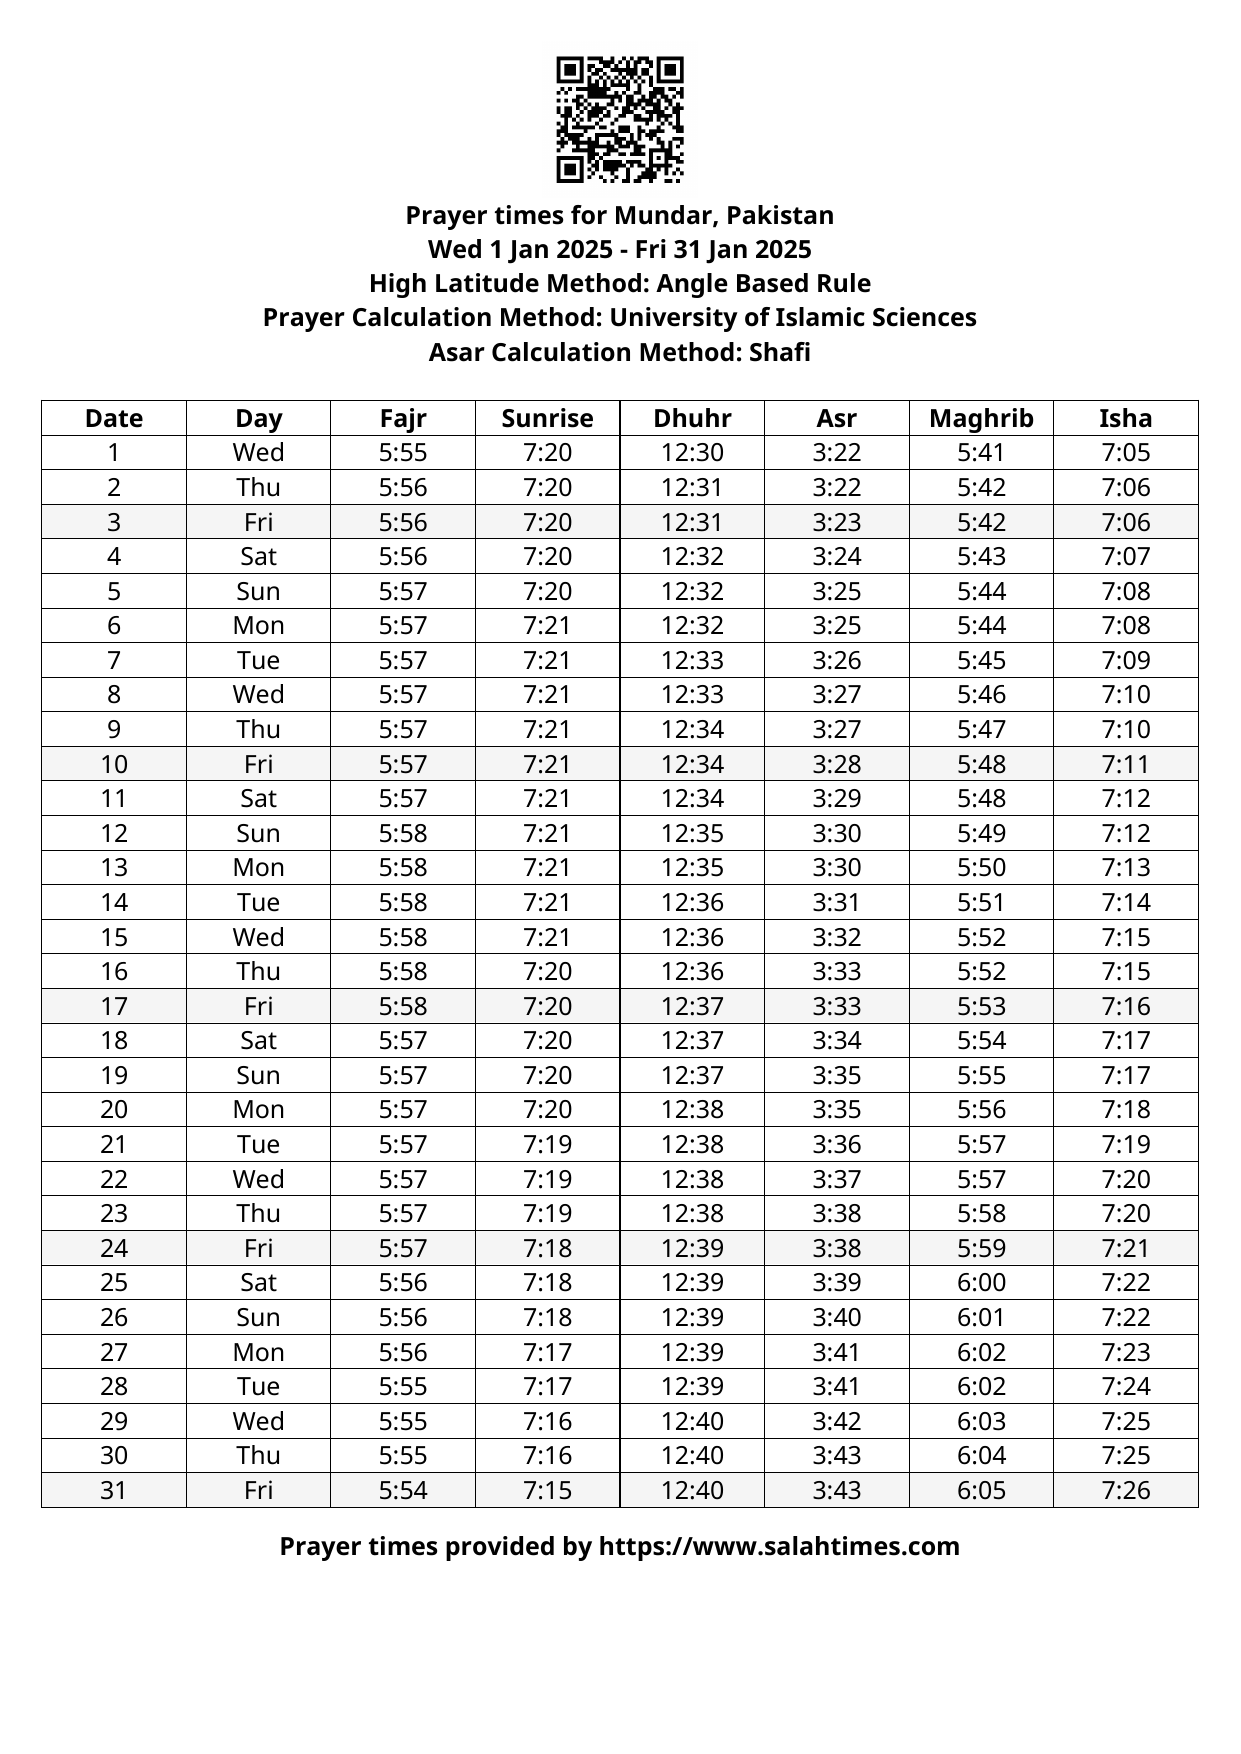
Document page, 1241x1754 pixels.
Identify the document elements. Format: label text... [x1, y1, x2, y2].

table_cell 5:56 [331, 1335, 475, 1368]
table_cell 3:43 [765, 1439, 909, 1472]
table_cell 5:57 [331, 1231, 475, 1264]
table_cell 21 [42, 1127, 186, 1161]
table_cell 12:37 [621, 989, 764, 1022]
table_cell 5:59 [910, 1231, 1053, 1264]
table_cell Mon [187, 609, 330, 642]
table_cell 3:33 [765, 989, 909, 1022]
table_cell 7:21 [476, 816, 619, 849]
table_cell 5:42 [910, 470, 1053, 504]
table_cell 5:54 [910, 1024, 1053, 1057]
table_cell Sun [187, 816, 330, 849]
table_cell 5:58 [331, 851, 475, 884]
table_cell 12:32 [621, 539, 764, 573]
table_cell 5:44 [910, 574, 1053, 607]
table_cell Thu [187, 470, 330, 504]
table_cell Wed [187, 920, 330, 953]
table_cell 3:25 [765, 609, 909, 642]
table_cell 7:21 [476, 609, 619, 642]
table_cell 12:38 [621, 1162, 764, 1195]
table_cell 5:57 [331, 1058, 475, 1092]
table_cell 7:19 [1054, 1127, 1198, 1161]
table_cell 7:21 [476, 712, 619, 746]
table_cell 7:17 [1054, 1058, 1198, 1092]
table_cell 7:17 [476, 1335, 619, 1368]
table_cell Mon [187, 1093, 330, 1126]
table_cell 7:20 [476, 1093, 619, 1126]
table_cell 5:57 [331, 609, 475, 642]
table_cell 5:55 [331, 1404, 475, 1437]
table_cell 7:20 [1054, 1196, 1198, 1230]
table_cell 5:57 [331, 747, 475, 780]
table_cell 5:57 [331, 1093, 475, 1126]
table_cell 2 [42, 470, 186, 504]
table_cell 3:28 [765, 747, 909, 780]
table_cell 6:04 [910, 1439, 1053, 1472]
table_cell 27 [42, 1335, 186, 1368]
table_cell 7:12 [1054, 816, 1198, 849]
table_cell 5:50 [910, 851, 1053, 884]
table_cell Sat [187, 539, 330, 573]
table_cell 3:32 [765, 920, 909, 953]
table_cell 5:55 [331, 1439, 475, 1472]
table_cell 5:53 [910, 989, 1053, 1022]
table_cell 5:57 [331, 1024, 475, 1057]
table_cell 7:20 [476, 989, 619, 1022]
table_cell 12:39 [621, 1266, 764, 1299]
table_cell 11 [42, 781, 186, 815]
table_cell Sat [187, 1266, 330, 1299]
table_cell 12:34 [621, 781, 764, 815]
table_cell 15 [42, 920, 186, 953]
table_cell 12:36 [621, 885, 764, 919]
table_cell 7:16 [1054, 989, 1198, 1022]
table_cell 7:18 [476, 1266, 619, 1299]
table_cell Wed [187, 436, 330, 469]
table_cell 6:00 [910, 1266, 1053, 1299]
table_cell 12:31 [621, 470, 764, 504]
table_cell 6:03 [910, 1404, 1053, 1437]
table_cell 7:21 [476, 643, 619, 677]
table_cell 7:25 [1054, 1404, 1198, 1437]
table_cell 3:24 [765, 539, 909, 573]
table_header Asr [765, 401, 909, 434]
table_cell 7:15 [1054, 954, 1198, 988]
table_cell 3:33 [765, 954, 909, 988]
table_cell 5:52 [910, 954, 1053, 988]
table_cell 5:57 [331, 1196, 475, 1230]
table_cell 7:06 [1054, 470, 1198, 504]
table_cell 7:14 [1054, 885, 1198, 919]
table_cell 12:37 [621, 1024, 764, 1057]
table_cell 3 [42, 505, 186, 538]
table_cell 5:56 [331, 1300, 475, 1334]
table_cell 3:41 [765, 1369, 909, 1403]
table_cell 5:57 [910, 1162, 1053, 1195]
table_cell 7:21 [476, 747, 619, 780]
table_cell 7:16 [476, 1404, 619, 1437]
table_cell Wed [187, 678, 330, 711]
table_cell 12:33 [621, 643, 764, 677]
table_cell 3:22 [765, 470, 909, 504]
text Prayer times provided by https://www.salahtimes.com [42, 1528, 1198, 1563]
table_cell 7:17 [1054, 1024, 1198, 1057]
table_cell 24 [42, 1231, 186, 1264]
table_cell 5:56 [910, 1093, 1053, 1126]
table_cell 7:19 [476, 1196, 619, 1230]
table_cell 7:25 [1054, 1439, 1198, 1472]
table_cell 7:20 [476, 574, 619, 607]
table_cell 6:05 [910, 1473, 1053, 1507]
table_cell 7:21 [476, 781, 619, 815]
table_cell Thu [187, 1439, 330, 1472]
table_cell 5:57 [331, 643, 475, 677]
table_cell 7:10 [1054, 678, 1198, 711]
table_cell 12:37 [621, 1058, 764, 1092]
table_cell 10 [42, 747, 186, 780]
table_cell 29 [42, 1404, 186, 1437]
table_cell 12:33 [621, 678, 764, 711]
table_cell 12:38 [621, 1196, 764, 1230]
table_cell 7:13 [1054, 851, 1198, 884]
table_cell 5:58 [331, 885, 475, 919]
table_cell Fri [187, 505, 330, 538]
table_header Dhuhr [621, 401, 764, 434]
table_cell 12:40 [621, 1439, 764, 1472]
table_cell Sat [187, 781, 330, 815]
table_cell 20 [42, 1093, 186, 1126]
table_cell 28 [42, 1369, 186, 1403]
table_cell 7:07 [1054, 539, 1198, 573]
table_cell Sun [187, 1058, 330, 1092]
table_cell 7:21 [476, 678, 619, 711]
table_cell 7:21 [476, 920, 619, 953]
table_cell 3:27 [765, 678, 909, 711]
table_cell 12:39 [621, 1369, 764, 1403]
table_cell 5:48 [910, 747, 1053, 780]
table_cell 5:54 [331, 1473, 475, 1507]
table_cell 5:45 [910, 643, 1053, 677]
table_cell 3:27 [765, 712, 909, 746]
table_cell 7:18 [1054, 1093, 1198, 1126]
table_cell 9 [42, 712, 186, 746]
table_cell 5:57 [331, 1162, 475, 1195]
table_cell 7:09 [1054, 643, 1198, 677]
table_cell 5:55 [910, 1058, 1053, 1092]
table_cell 5:48 [910, 781, 1053, 815]
table_cell 7:20 [476, 954, 619, 988]
table_cell 7:08 [1054, 574, 1198, 607]
table_cell 4 [42, 539, 186, 573]
table_cell 12:35 [621, 816, 764, 849]
table_cell 7:08 [1054, 609, 1198, 642]
table_cell 12:32 [621, 574, 764, 607]
table_cell Sun [187, 574, 330, 607]
table_cell 5:57 [331, 712, 475, 746]
table_cell 3:22 [765, 436, 909, 469]
table_cell 7:20 [476, 1024, 619, 1057]
table_cell 6 [42, 609, 186, 642]
table_cell Fri [187, 747, 330, 780]
table_cell 7:22 [1054, 1300, 1198, 1334]
table_cell 5:47 [910, 712, 1053, 746]
text Wed 1 Jan 2025 - Fri 31 Jan 2025 [42, 232, 1198, 266]
table_cell 14 [42, 885, 186, 919]
table_cell 5:49 [910, 816, 1053, 849]
table_cell 5:58 [331, 816, 475, 849]
table_cell Thu [187, 954, 330, 988]
table_cell 3:30 [765, 851, 909, 884]
table_cell Mon [187, 1335, 330, 1368]
table_cell 12:38 [621, 1127, 764, 1161]
table_cell 5:57 [331, 1127, 475, 1161]
table_cell 8 [42, 678, 186, 711]
table_cell 12:40 [621, 1404, 764, 1437]
table_cell 12:38 [621, 1093, 764, 1126]
table_cell 5 [42, 574, 186, 607]
table_cell 12 [42, 816, 186, 849]
table_cell 5:57 [910, 1127, 1053, 1161]
table_cell 26 [42, 1300, 186, 1334]
table_cell 18 [42, 1024, 186, 1057]
table_cell 19 [42, 1058, 186, 1092]
table_cell 3:38 [765, 1231, 909, 1264]
table_cell 12:34 [621, 712, 764, 746]
table_cell 7:20 [1054, 1162, 1198, 1195]
table_cell 7:11 [1054, 747, 1198, 780]
table_cell 3:30 [765, 816, 909, 849]
table_cell 5:46 [910, 678, 1053, 711]
table_cell 7:20 [476, 1058, 619, 1092]
table_cell 7:19 [476, 1127, 619, 1161]
table_cell 7:21 [476, 885, 619, 919]
table_header Maghrib [910, 401, 1053, 434]
table_cell 7:16 [476, 1439, 619, 1472]
text High Latitude Method: Angle Based Rule [42, 266, 1198, 300]
table_cell 7:18 [476, 1231, 619, 1264]
text Asar Calculation Method: Shafi [42, 334, 1198, 368]
table_cell 3:39 [765, 1266, 909, 1299]
table_cell 7:10 [1054, 712, 1198, 746]
table_cell 6:02 [910, 1369, 1053, 1403]
table_cell Tue [187, 885, 330, 919]
table_cell 7:15 [1054, 920, 1198, 953]
table_cell 3:40 [765, 1300, 909, 1334]
table_cell 5:43 [910, 539, 1053, 573]
table_cell Wed [187, 1404, 330, 1437]
table_cell 12:30 [621, 436, 764, 469]
table_cell 6:01 [910, 1300, 1053, 1334]
picture [542, 41, 699, 198]
table_cell Thu [187, 712, 330, 746]
table_cell 7:17 [476, 1369, 619, 1403]
table_cell Sat [187, 1024, 330, 1057]
table_cell 5:56 [331, 1266, 475, 1299]
table_cell 7:26 [1054, 1473, 1198, 1507]
table_cell 12:39 [621, 1231, 764, 1264]
table_cell Wed [187, 1162, 330, 1195]
table_cell 3:36 [765, 1127, 909, 1161]
table_cell 31 [42, 1473, 186, 1507]
table_header Fajr [331, 401, 475, 434]
table_cell 5:55 [331, 436, 475, 469]
table_cell 7:06 [1054, 505, 1198, 538]
table_cell 7:19 [476, 1162, 619, 1195]
table_cell 12:40 [621, 1473, 764, 1507]
table_cell 7:15 [476, 1473, 619, 1507]
table_cell Fri [187, 989, 330, 1022]
table_cell 12:31 [621, 505, 764, 538]
table_cell 12:39 [621, 1335, 764, 1368]
table_cell 3:41 [765, 1335, 909, 1368]
table_cell 7:20 [476, 436, 619, 469]
table_cell 5:42 [910, 505, 1053, 538]
table_cell 7:12 [1054, 781, 1198, 815]
table_header Day [187, 401, 330, 434]
table_cell 6:02 [910, 1335, 1053, 1368]
text Prayer times for Mundar, Pakistan [42, 198, 1198, 232]
table_cell 5:41 [910, 436, 1053, 469]
table_cell 7:18 [476, 1300, 619, 1334]
table_cell 3:29 [765, 781, 909, 815]
table_cell 5:57 [331, 781, 475, 815]
table_cell 5:58 [910, 1196, 1053, 1230]
table_header Date [42, 401, 186, 434]
table_cell 3:35 [765, 1058, 909, 1092]
table_cell 5:57 [331, 574, 475, 607]
table_cell 7:20 [476, 539, 619, 573]
table_cell 7 [42, 643, 186, 677]
table_cell 12:32 [621, 609, 764, 642]
text Prayer Calculation Method: University of Islamic Sciences [42, 300, 1198, 334]
table_cell 3:23 [765, 505, 909, 538]
table_cell 7:05 [1054, 436, 1198, 469]
table_cell 7:22 [1054, 1266, 1198, 1299]
table_cell 17 [42, 989, 186, 1022]
table_cell Fri [187, 1231, 330, 1264]
table_cell 3:26 [765, 643, 909, 677]
table_cell 25 [42, 1266, 186, 1299]
table_cell Thu [187, 1196, 330, 1230]
table_cell 3:37 [765, 1162, 909, 1195]
table_cell Tue [187, 643, 330, 677]
table_cell 12:36 [621, 954, 764, 988]
table_cell 5:56 [331, 505, 475, 538]
table_cell 7:23 [1054, 1335, 1198, 1368]
table_cell Tue [187, 1369, 330, 1403]
table_cell 22 [42, 1162, 186, 1195]
table_cell 12:35 [621, 851, 764, 884]
table_cell 5:58 [331, 989, 475, 1022]
table_header Sunrise [476, 401, 619, 434]
table_cell 5:56 [331, 470, 475, 504]
table_cell 12:39 [621, 1300, 764, 1334]
table_cell 13 [42, 851, 186, 884]
table_cell 7:20 [476, 470, 619, 504]
table_cell 5:55 [331, 1369, 475, 1403]
table_cell 5:44 [910, 609, 1053, 642]
table_cell 1 [42, 436, 186, 469]
table_cell 3:25 [765, 574, 909, 607]
table_cell Mon [187, 851, 330, 884]
table_cell 23 [42, 1196, 186, 1230]
table_cell 5:58 [331, 954, 475, 988]
table_cell 16 [42, 954, 186, 988]
table_cell 5:58 [331, 920, 475, 953]
table_header Isha [1054, 401, 1198, 434]
table_cell 7:20 [476, 505, 619, 538]
table_cell 3:34 [765, 1024, 909, 1057]
table_cell 7:24 [1054, 1369, 1198, 1403]
table_cell 5:51 [910, 885, 1053, 919]
table_cell 3:42 [765, 1404, 909, 1437]
table_cell 12:34 [621, 747, 764, 780]
table_cell Tue [187, 1127, 330, 1161]
table_cell 3:38 [765, 1196, 909, 1230]
table_cell 3:31 [765, 885, 909, 919]
table_cell 7:21 [1054, 1231, 1198, 1264]
table_cell 3:43 [765, 1473, 909, 1507]
table_cell 5:52 [910, 920, 1053, 953]
table_cell 30 [42, 1439, 186, 1472]
table_cell 3:35 [765, 1093, 909, 1126]
table_cell 5:57 [331, 678, 475, 711]
table_cell Fri [187, 1473, 330, 1507]
table_cell Sun [187, 1300, 330, 1334]
table_cell 12:36 [621, 920, 764, 953]
table_cell 5:56 [331, 539, 475, 573]
table_cell 7:21 [476, 851, 619, 884]
